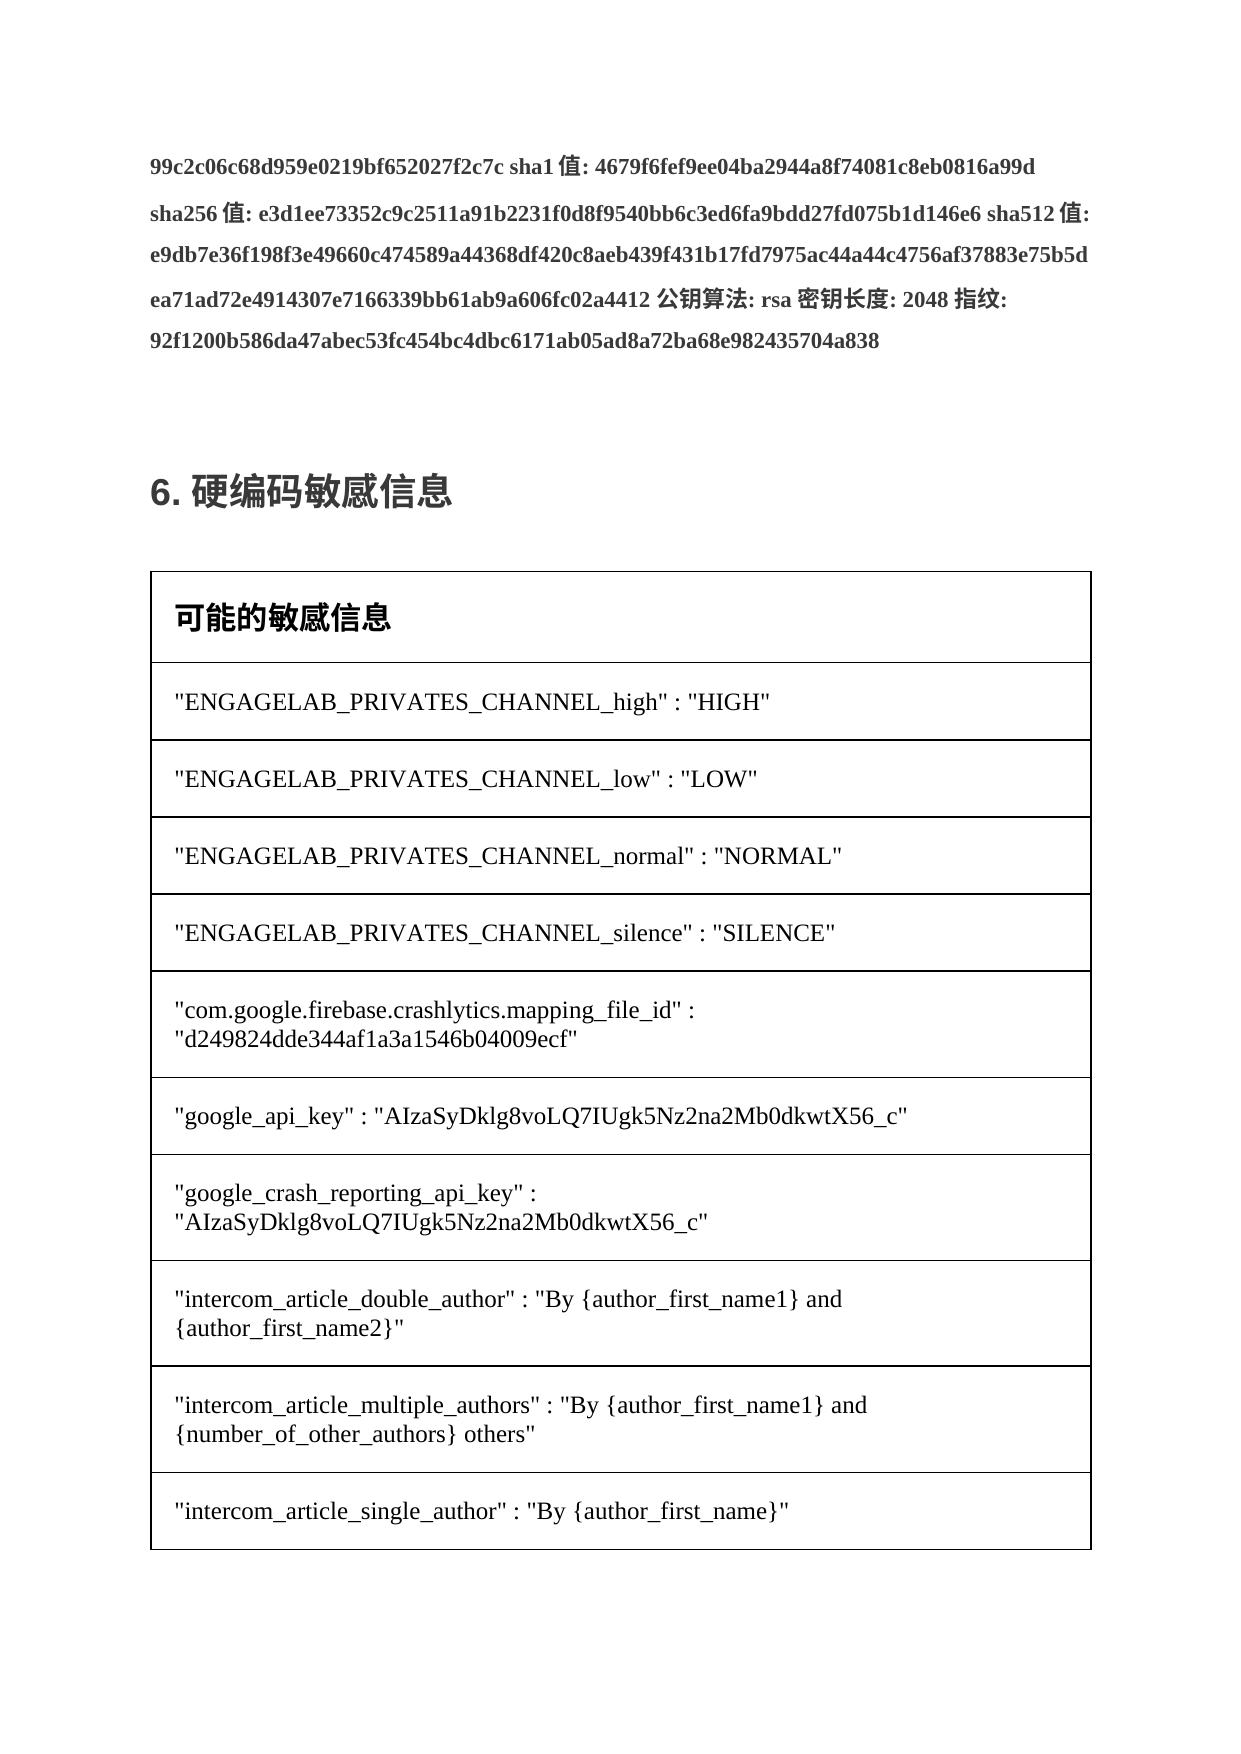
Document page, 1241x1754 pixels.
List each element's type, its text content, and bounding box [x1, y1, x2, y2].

table_cell "ENGAGELAB_PRIVATES_CHANNEL_silence" : "SILENCE" [152, 895, 1090, 970]
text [150, 150, 1090, 354]
table_cell "ENGAGELAB_PRIVATES_CHANNEL_normal" : "NORMAL" [152, 818, 1090, 893]
table_cell "intercom_article_single_author" : "By {author_first_name}" [152, 1473, 1090, 1548]
table_cell "intercom_article_multiple_authors" : "By {author_first_name1} and {number_of_other_authors} others" [152, 1367, 1090, 1471]
table_cell "google_api_key" : "AIzaSyDklg8voLQ7IUgk5Nz2na2Mb0dkwtX56_c" [152, 1078, 1090, 1153]
table_cell "intercom_article_double_author" : "By {author_first_name1} and {author_first_name2}" [152, 1261, 1090, 1365]
table_header 可能的敏感信息 [152, 572, 1090, 662]
table_cell "com.google.firebase.crashlytics.mapping_file_id" : "d249824dde344af1a3a1546b04009ecf" [152, 972, 1090, 1076]
table_cell "ENGAGELAB_PRIVATES_CHANNEL_high" : "HIGH" [152, 663, 1090, 739]
subtitle 6. 硬编码敏感信息 [150, 465, 1090, 516]
table_cell "ENGAGELAB_PRIVATES_CHANNEL_low" : "LOW" [152, 741, 1090, 816]
table_cell "google_crash_reporting_api_key" : "AIzaSyDklg8voLQ7IUgk5Nz2na2Mb0dkwtX56_c" [152, 1155, 1090, 1259]
